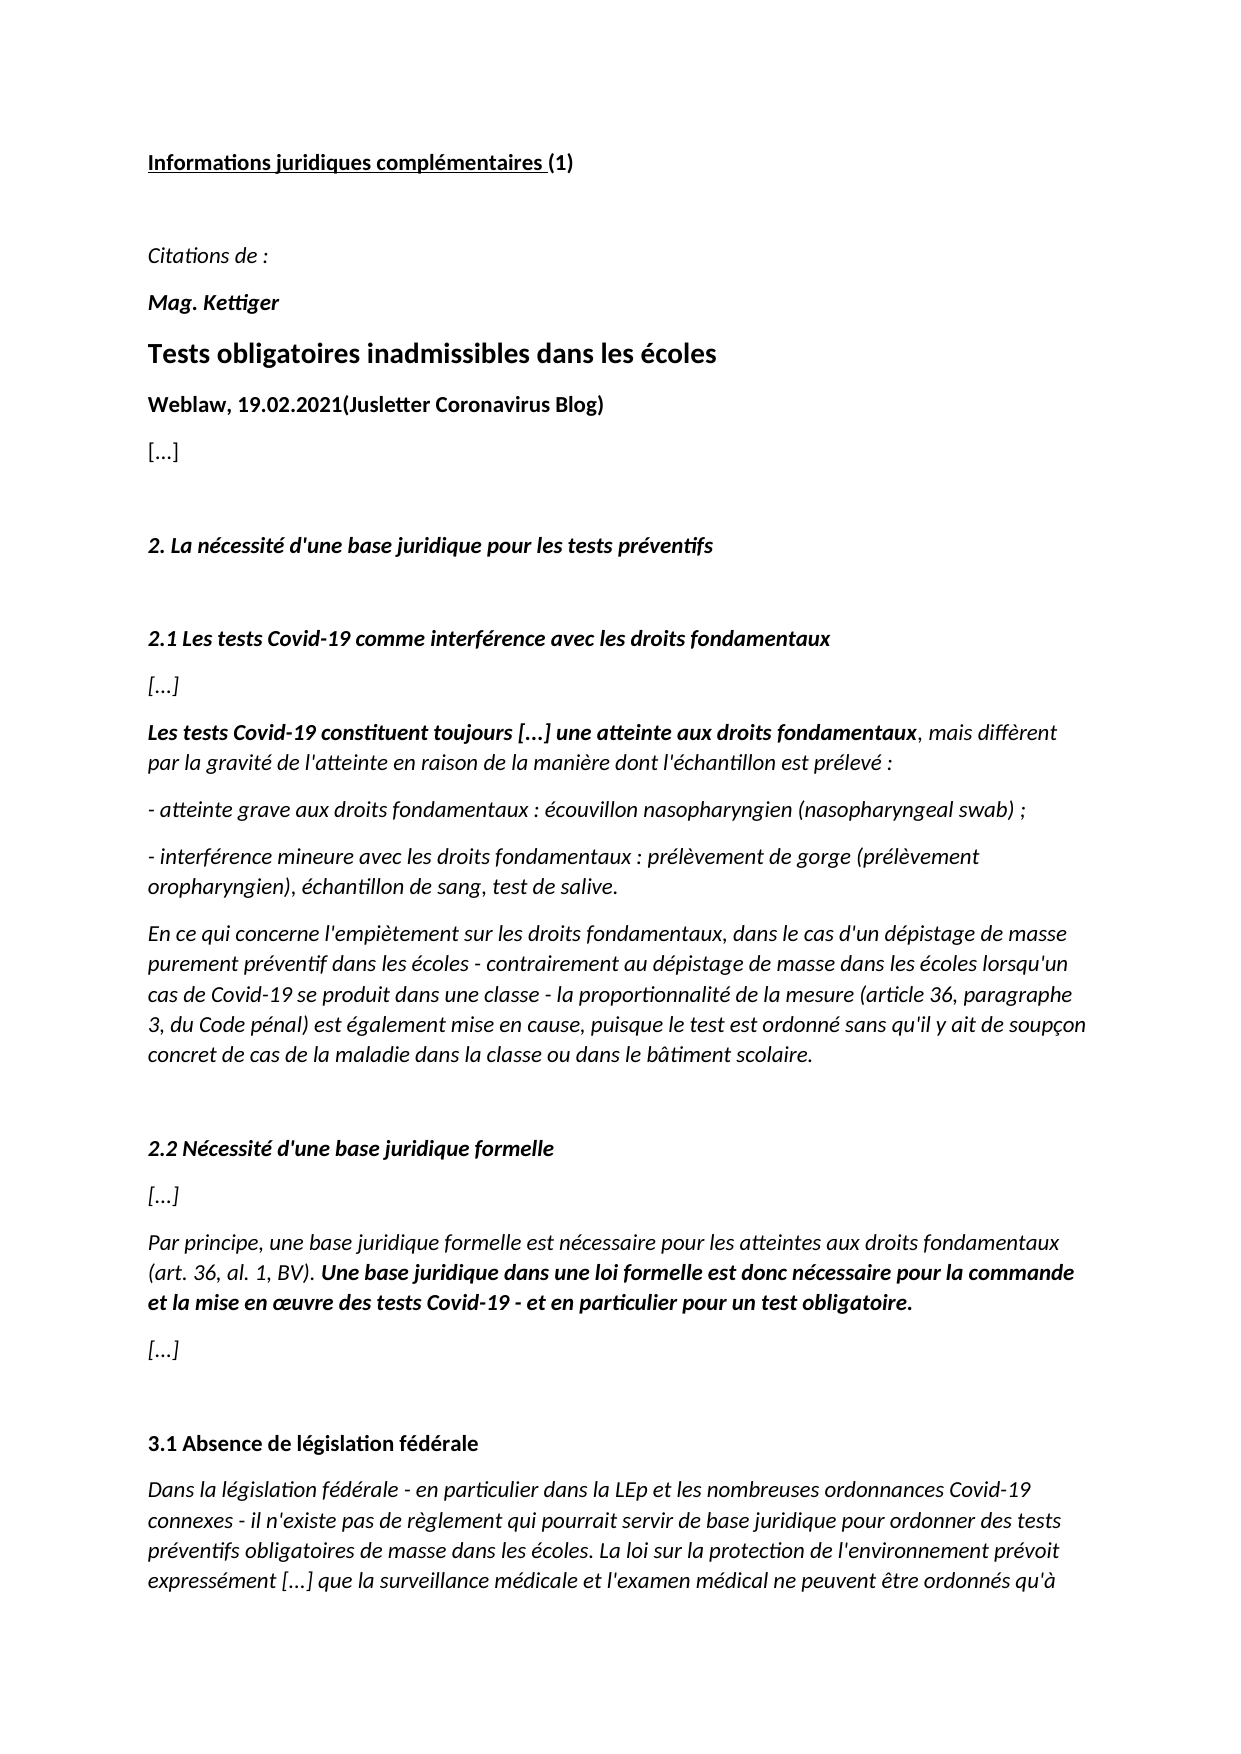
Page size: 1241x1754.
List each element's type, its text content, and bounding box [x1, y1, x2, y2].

text En ce qui concerne l'empiètement sur les droits fondamentaux, dans le cas d'un dépistage de masse purement préventif dans les écoles - contrairement au dépistage de masse dans les écoles lorsqu'un cas de Covid-19 se produit dans une classe - la proportionnalité de la mesure (article 36, paragraphe 3, du Code pénal) est également mise en cause, puisque le test est ordonné sans qu'il y ait de soupçon concret de cas de la maladie dans la classe ou dans le bâtiment scolaire. [148, 919, 1093, 1068]
text Weblaw, 19.02.2021(Jusletter Coronavirus Blog) [148, 390, 1093, 418]
text [...] [148, 671, 1093, 699]
text 2.1 Les tests Covid-19 comme interférence avec les droits fondamentaux [148, 624, 1093, 653]
text Les tests Covid-19 constituent toujours [...] une atteinte aux droits fondamentaux, mais diffèrent par la gravité de l'atteinte en raison de la manière dont l'échantillon est prélevé : [148, 718, 1093, 777]
text - atteinte grave aux droits fondamentaux : écouvillon nasopharyngien (nasopharyngeal swab) ; [148, 795, 1093, 823]
text Informations juridiques complémentaires (1) [148, 148, 1093, 176]
text 3.1 Absence de législation fédérale [148, 1429, 1093, 1457]
text - interférence mineure avec les droits fondamentaux : prélèvement de gorge (prélèvement oropharyngien), échantillon de sang, test de salive. [148, 842, 1093, 901]
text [148, 1476, 1093, 1594]
text Par principe, une base juridique formelle est nécessaire pour les atteintes aux droits fondamentaux (art. 36, al. 1, BV). Une base juridique dans une loi formelle est donc nécessaire pour la commande et la mise en œuvre des tests Covid-19 - et en particulier pour un test obligatoire. [148, 1228, 1093, 1316]
text Tests obligatoires inadmissibles dans les écoles [148, 335, 1093, 371]
text [...] [148, 1335, 1093, 1363]
text 2. La nécessité d'une base juridique pour les tests préventifs [148, 531, 1093, 559]
text Citations de : [148, 241, 1093, 269]
text [...] [148, 1181, 1093, 1209]
text Mag. Kettiger [148, 288, 1093, 316]
text [...] [148, 437, 1093, 465]
text 2.2 Nécessité d'une base juridique formelle [148, 1134, 1093, 1162]
